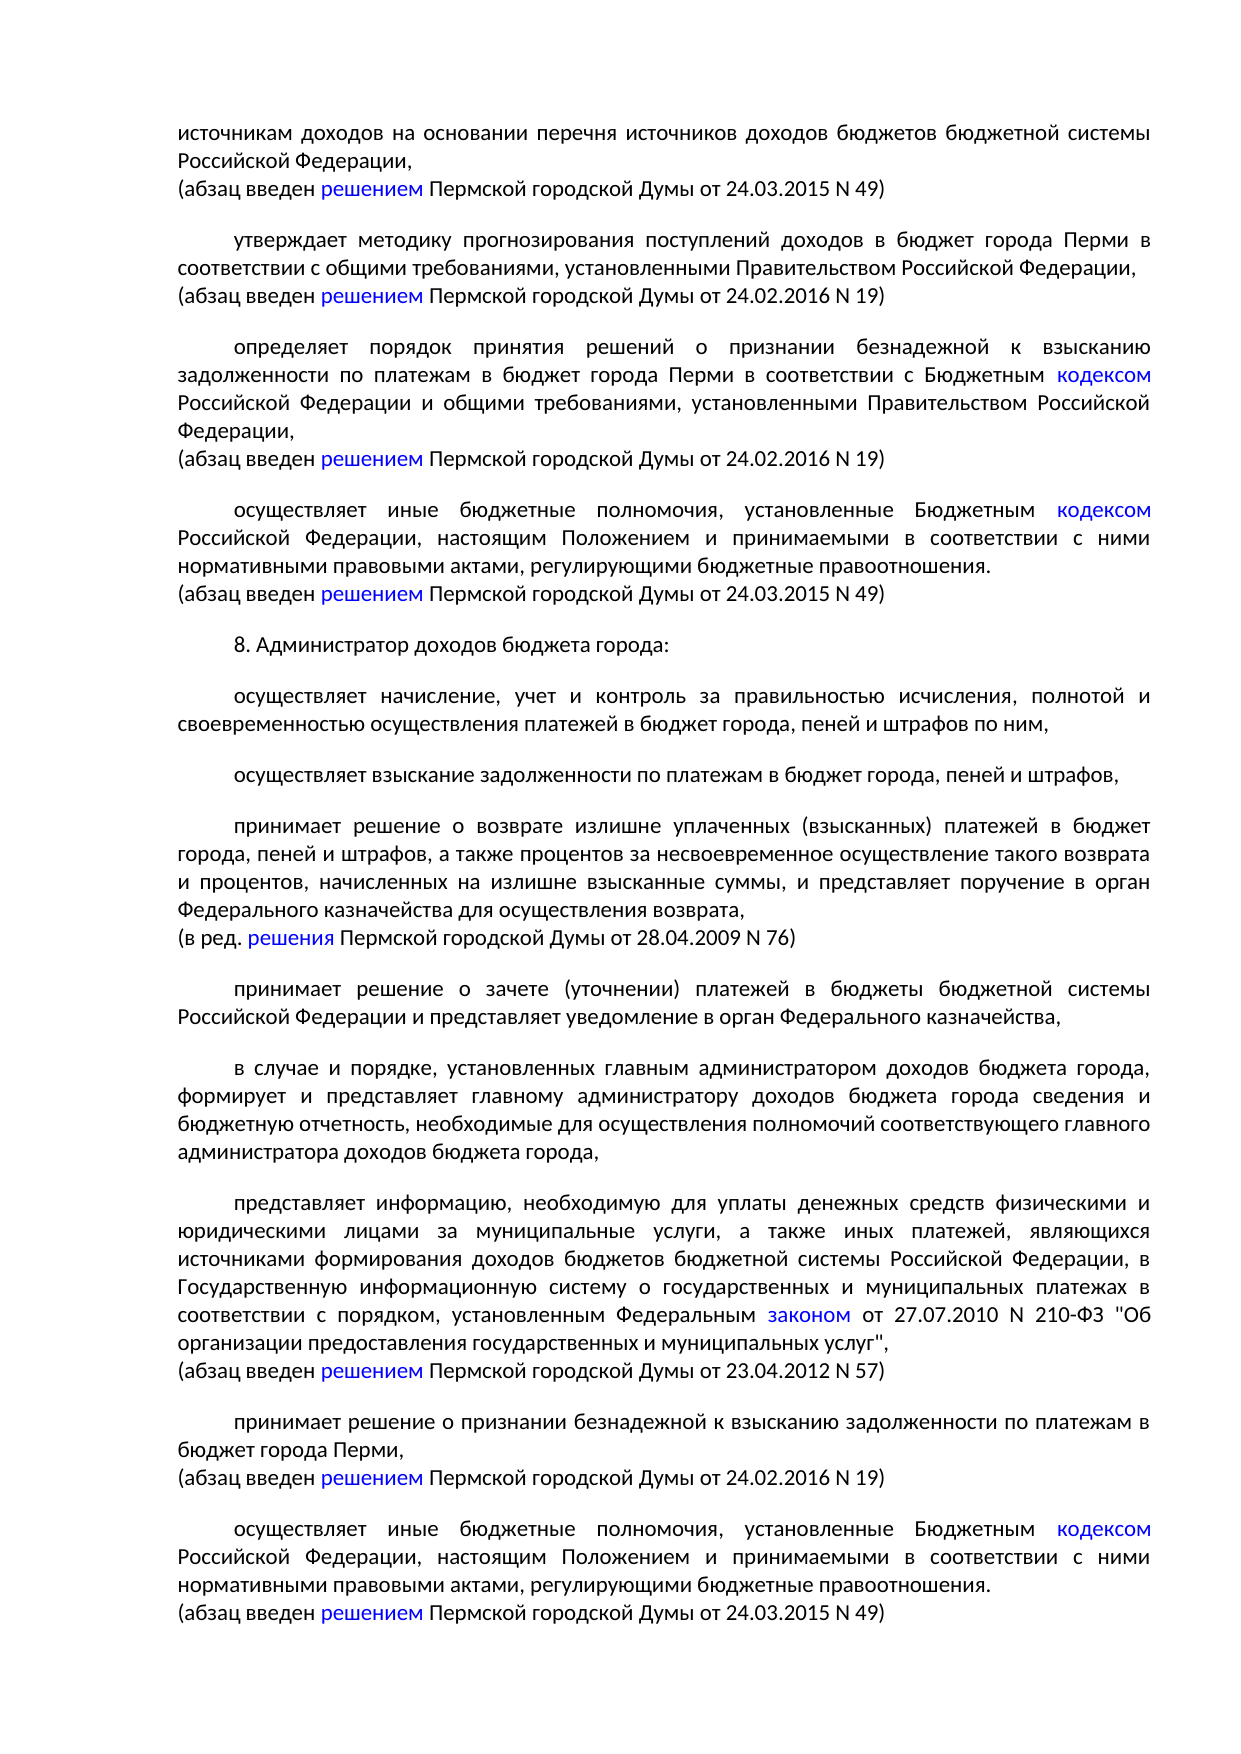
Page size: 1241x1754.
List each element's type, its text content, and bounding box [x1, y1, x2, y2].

text (абзац введен решением Пермской городской Думы от 24.03.2015 N 49) [177, 579, 1152, 607]
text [177, 118, 1152, 174]
text осуществляет иные бюджетные полномочия, установленные Бюджетным кодексом Российской Федерации, настоящим Положением и принимаемыми в соответствии с ними нормативными правовыми актами, регулирующими бюджетные правоотношения. [177, 1514, 1152, 1598]
text 8. Администратор доходов бюджета города: [177, 630, 1152, 658]
text (абзац введен решением Пермской городской Думы от 24.02.2016 N 19) [177, 1463, 1152, 1491]
text осуществляет взыскание задолженности по платежам в бюджет города, пеней и штрафов, [177, 760, 1152, 788]
text (в ред. решения Пермской городской Думы от 28.04.2009 N 76) [177, 923, 1152, 951]
text осуществляет начисление, учет и контроль за правильностью исчисления, полнотой и своевременностью осуществления платежей в бюджет города, пеней и штрафов по ним, [177, 681, 1152, 737]
text определяет порядок принятия решений о признании безнадежной к взысканию задолженности по платежам в бюджет города Перми в соответствии с Бюджетным кодексом Российской Федерации и общими требованиями, установленными Правительством Российской Федерации, [177, 332, 1152, 444]
text (абзац введен решением Пермской городской Думы от 24.02.2016 N 19) [177, 444, 1152, 472]
text представляет информацию, необходимую для уплаты денежных средств физическими и юридическими лицами за муниципальные услуги, а также иных платежей, являющихся источниками формирования доходов бюджетов бюджетной системы Российской Федерации, в Государственную информационную систему о государственных и муниципальных платежах в соответствии с порядком, установленным Федеральным законом от 27.07.2010 N 210-ФЗ "Об организации предоставления государственных и муниципальных услуг", [177, 1188, 1152, 1356]
text утверждает методику прогнозирования поступлений доходов в бюджет города Перми в соответствии с общими требованиями, установленными Правительством Российской Федерации, [177, 225, 1152, 281]
text осуществляет иные бюджетные полномочия, установленные Бюджетным кодексом Российской Федерации, настоящим Положением и принимаемыми в соответствии с ними нормативными правовыми актами, регулирующими бюджетные правоотношения. [177, 495, 1152, 579]
text (абзац введен решением Пермской городской Думы от 23.04.2012 N 57) [177, 1356, 1152, 1384]
text в случае и порядке, установленных главным администратором доходов бюджета города, формирует и представляет главному администратору доходов бюджета города сведения и бюджетную отчетность, необходимые для осуществления полномочий соответствующего главного администратора доходов бюджета города, [177, 1053, 1152, 1165]
text принимает решение о возврате излишне уплаченных (взысканных) платежей в бюджет города, пеней и штрафов, а также процентов за несвоевременное осуществление такого возврата и процентов, начисленных на излишне взысканные суммы, и представляет поручение в орган Федерального казначейства для осуществления возврата, [177, 811, 1152, 923]
text (абзац введен решением Пермской городской Думы от 24.03.2015 N 49) [177, 174, 1152, 202]
text принимает решение о зачете (уточнении) платежей в бюджеты бюджетной системы Российской Федерации и представляет уведомление в орган Федерального казначейства, [177, 974, 1152, 1030]
text (абзац введен решением Пермской городской Думы от 24.02.2016 N 19) [177, 281, 1152, 309]
text (абзац введен решением Пермской городской Думы от 24.03.2015 N 49) [177, 1598, 1152, 1626]
text принимает решение о признании безнадежной к взысканию задолженности по платежам в бюджет города Перми, [177, 1407, 1152, 1463]
